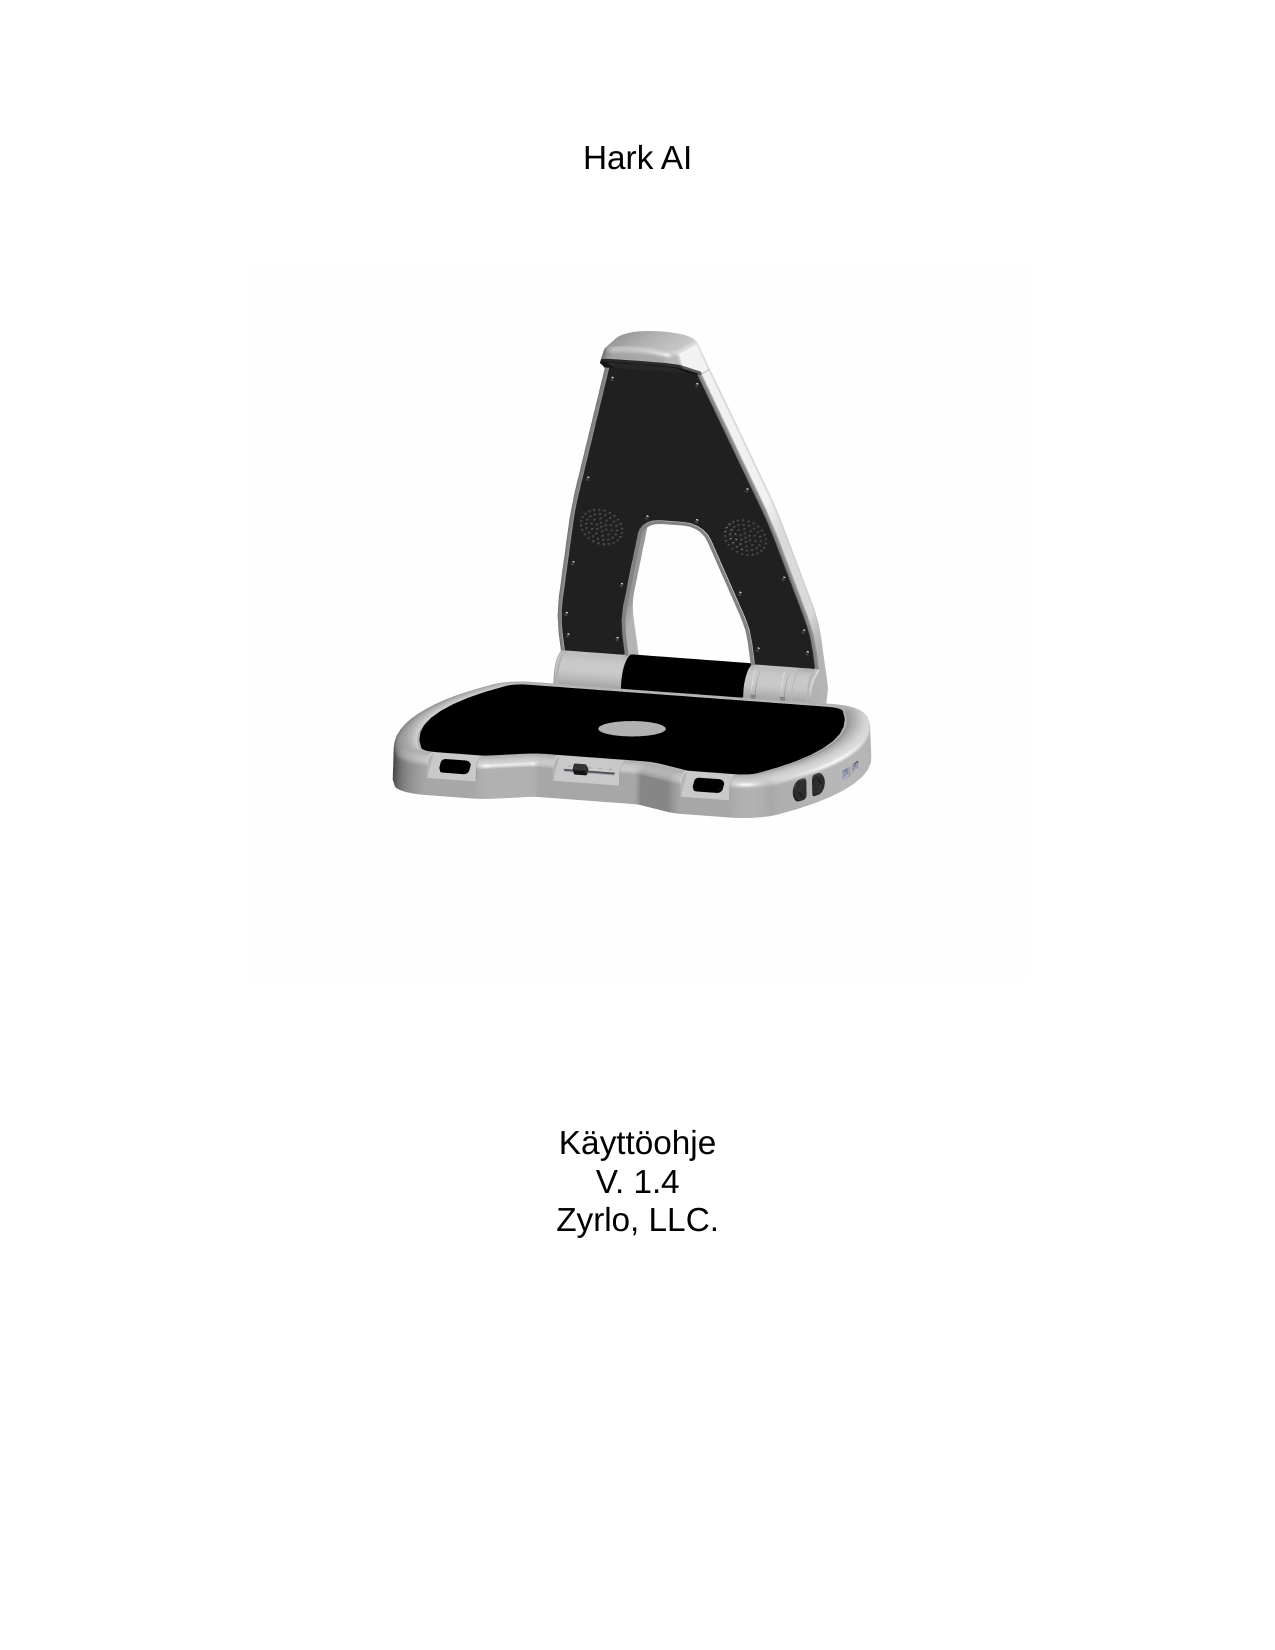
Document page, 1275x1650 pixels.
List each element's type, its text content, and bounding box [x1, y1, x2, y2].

picture [248, 262, 1027, 980]
text Käyttöohje [60, 1123, 1215, 1162]
text V. 1.4 [60, 1162, 1215, 1200]
text Hark AI [60, 138, 1215, 176]
text Zyrlo, LLC. [60, 1200, 1215, 1238]
